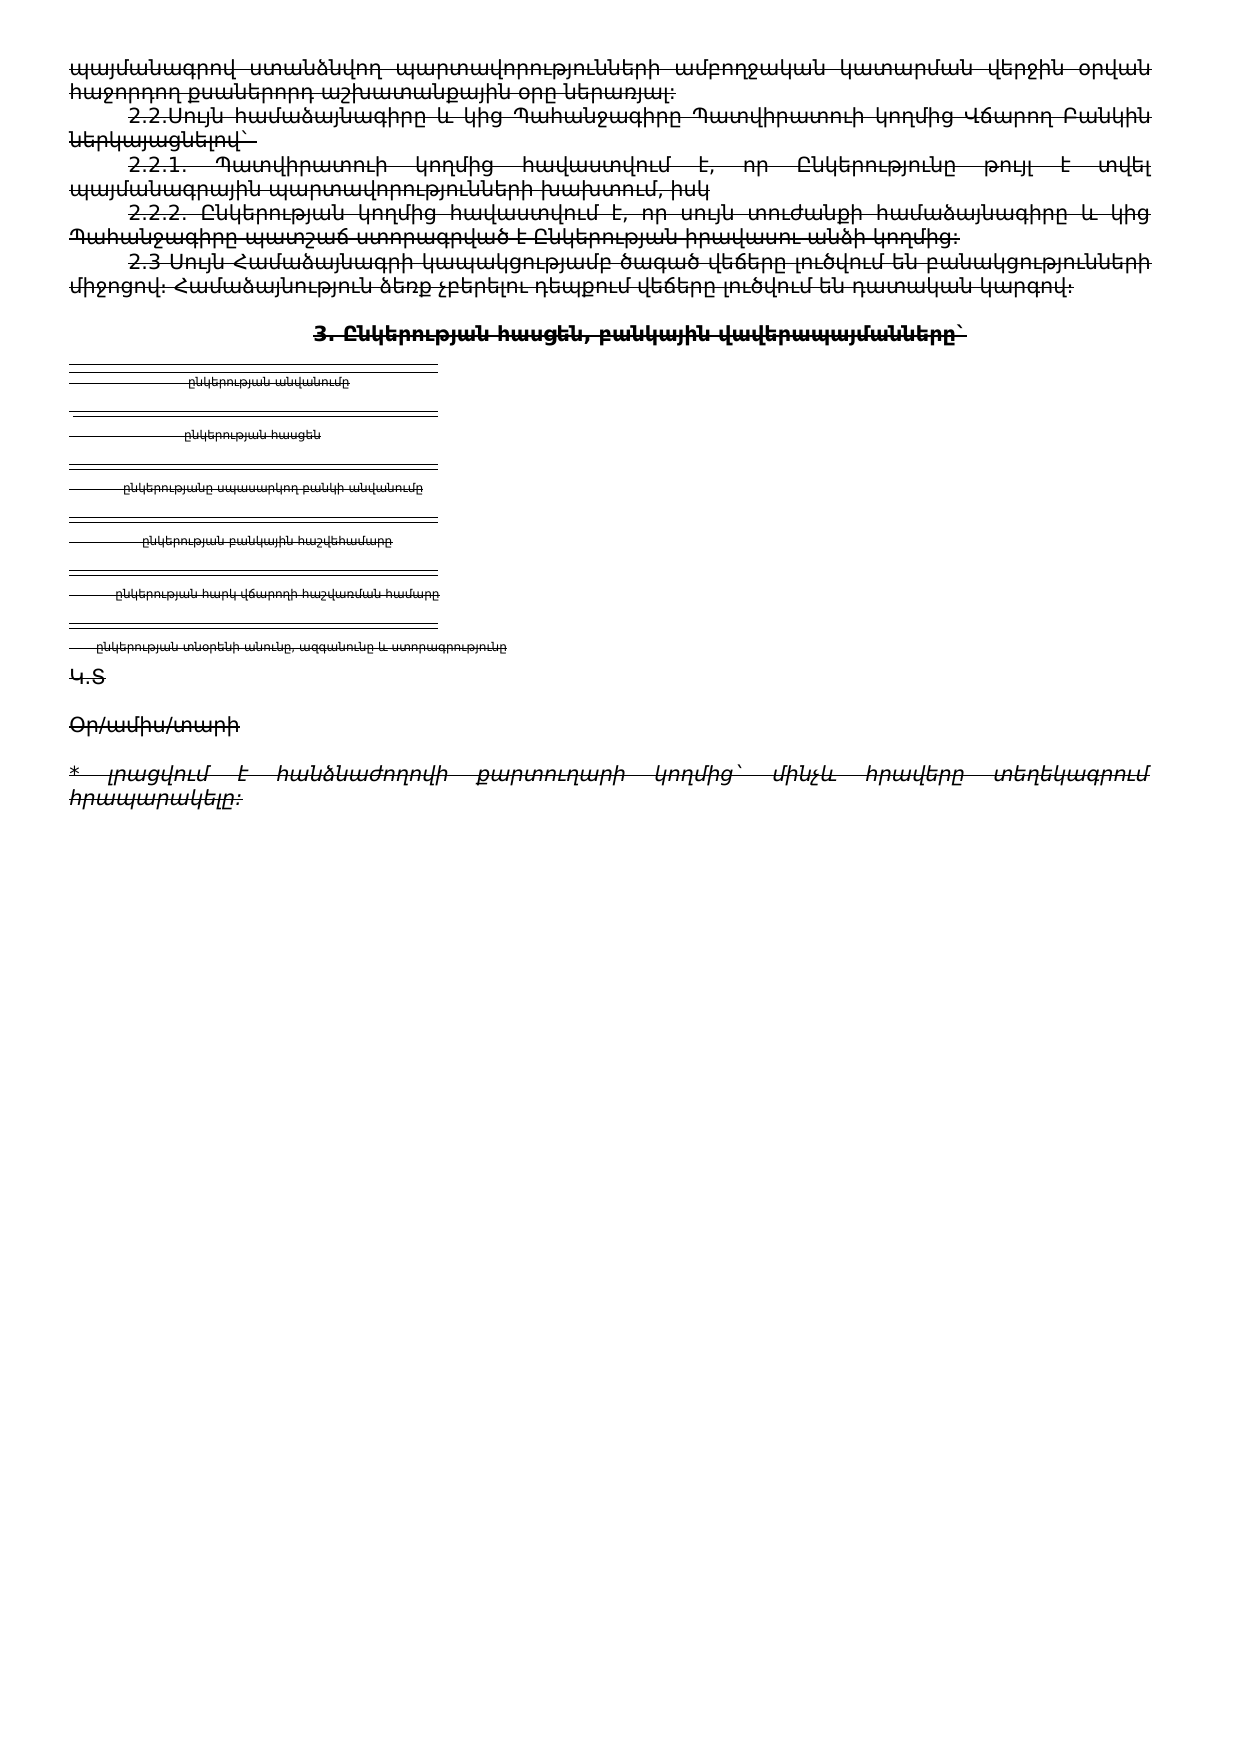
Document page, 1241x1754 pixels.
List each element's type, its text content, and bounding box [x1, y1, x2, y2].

text ընկերության անվանումը [69, 376, 1152, 400]
text Օր/ամիս/տարի [69, 713, 1152, 738]
text 3. Ընկերության հասցեն, բանկային վավերապայմանները` [69, 322, 1152, 347]
text ընկերության հասցեն [69, 428, 1152, 453]
text Կ.Տ [69, 665, 1152, 689]
text * լրացվում է հանձնաժողովի քարտուղարի կողմից` մինչև հրավերը տեղեկագրում հրապարակելը: [69, 762, 1152, 811]
text ընկերությանը սպասարկող բանկի անվանումը [69, 482, 1152, 506]
text 2.3 Սույն Համաձայնագրի կապակցությամբ ծագած վեճերը լուծվում են բանակցությունների միջոցով։ Համաձայնություն ձեռք չբերելու դեպքում վեճերը լուծվում են դատական կարգով։ [69, 250, 1152, 298]
text 2.2.1. Պատվիրատուի կողմից հավաստվում է, որ Ընկերությունը թույլ է տվել պայմանագրային պարտավորությունների խախտում, իսկ [69, 153, 1152, 201]
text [69, 70, 1152, 104]
text ընկերության տնօրենի անունը, ազգանունը և ստորագրությունը [69, 641, 1152, 665]
text ընկերության բանկային հաշվեհամարը [69, 534, 1152, 559]
text 2.2.Սույն համաձայնագիրը և կից Պահանջագիրը Պատվիրատուի կողմից Վճարող Բանկին ներկայացնելով` [69, 104, 1152, 153]
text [69, 56, 1152, 69]
text 2.2.2. Ընկերության կողմից հավաստվում է, որ սույն տուժանքի համաձայնագիրը և կից Պահանջագիրը պատշաճ ստորագրված է Ընկերության իրավասու անձի կողմից: [69, 201, 1152, 250]
text ընկերության հարկ վճարողի հաշվառման համարը [69, 588, 1152, 612]
